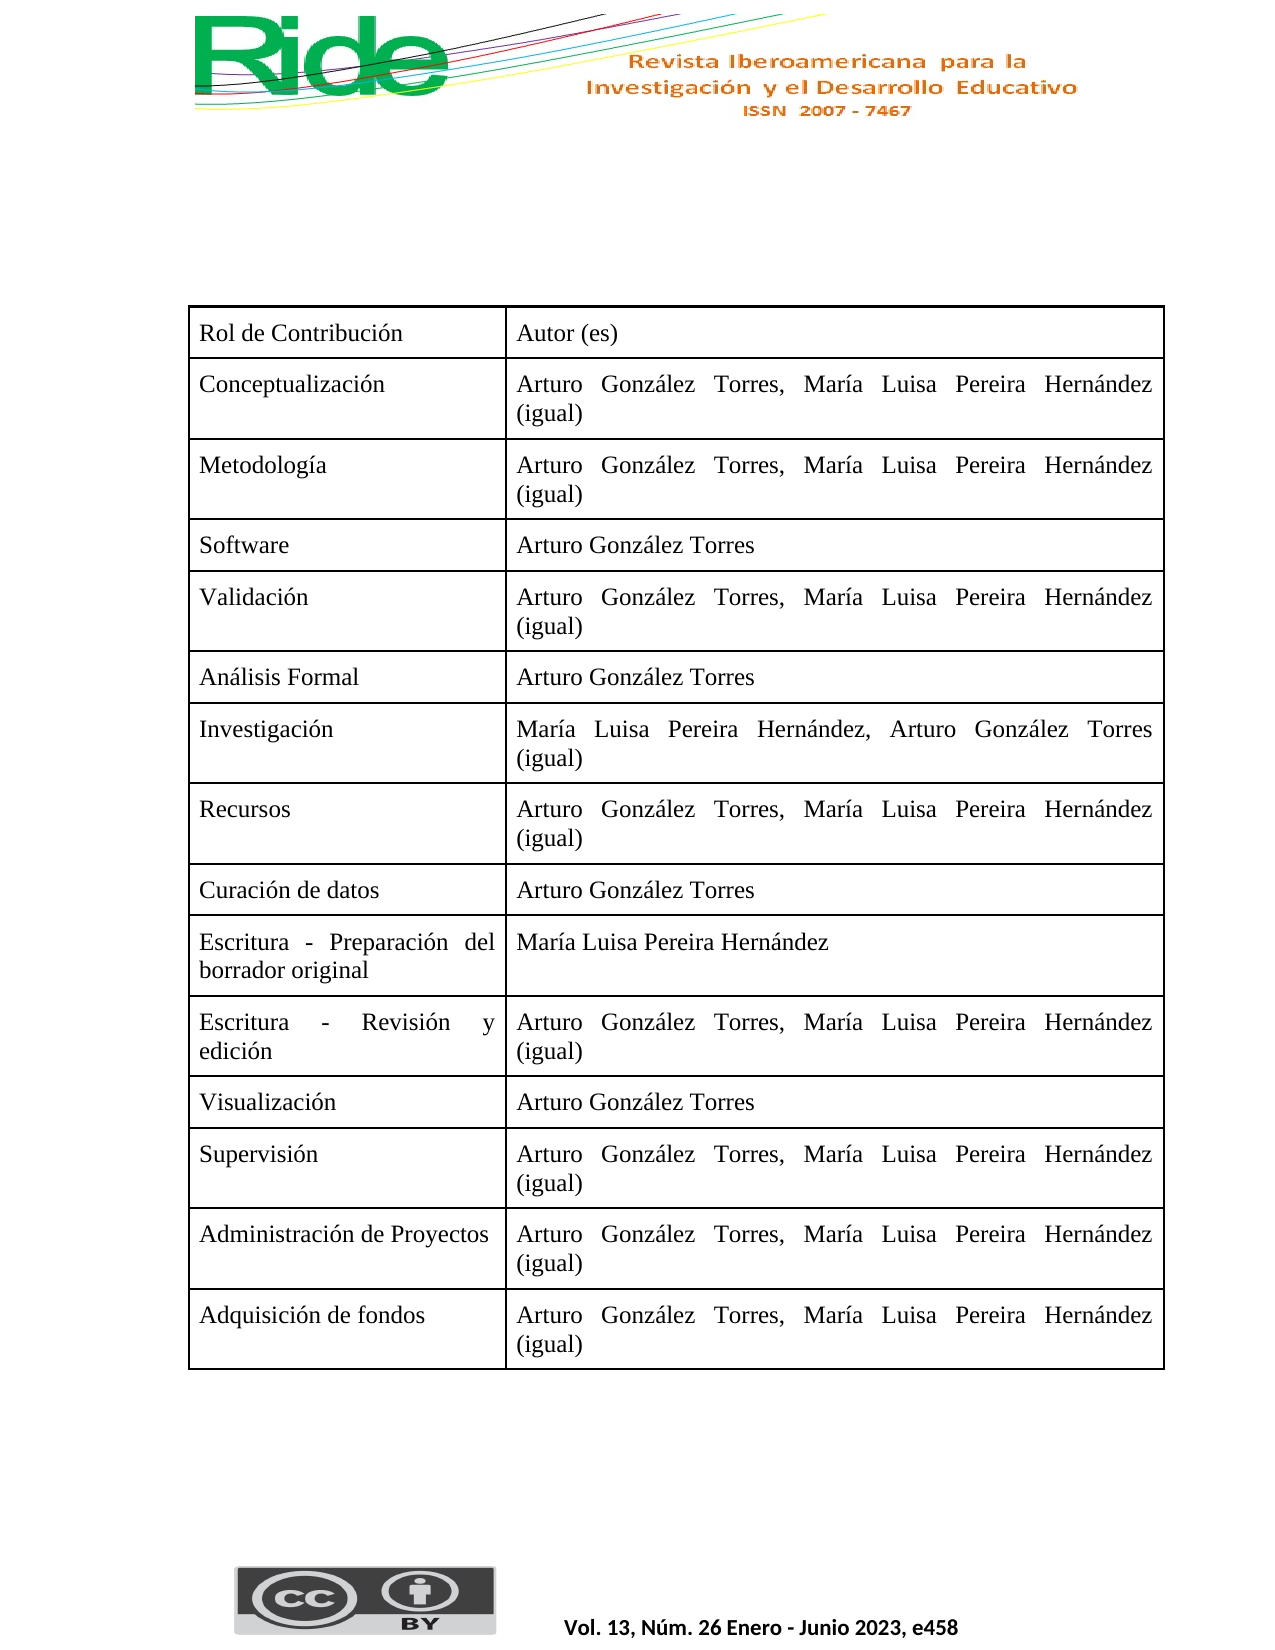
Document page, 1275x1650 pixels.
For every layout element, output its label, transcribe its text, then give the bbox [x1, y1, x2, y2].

table_cell Metodología [190, 440, 505, 518]
table_header Autor (es) [507, 308, 1163, 357]
table_cell Arturo González Torres, María Luisa Pereira Hernández (igual) [507, 572, 1163, 650]
table_cell Arturo González Torres, María Luisa Pereira Hernández (igual) [507, 997, 1163, 1075]
table_cell Arturo González Torres [507, 865, 1163, 914]
table_header Rol de Contribución [190, 308, 505, 357]
table_cell Arturo González Torres, María Luisa Pereira Hernández (igual) [507, 1129, 1163, 1207]
table_cell Software [190, 520, 505, 569]
table_cell María Luisa Pereira Hernández [507, 916, 1163, 994]
table_cell Escritura - Preparación del borrador original [190, 916, 505, 994]
table_cell Arturo González Torres, María Luisa Pereira Hernández (igual) [507, 440, 1163, 518]
table_cell Investigación [190, 704, 505, 782]
table_cell Arturo González Torres [507, 520, 1163, 569]
table_cell Arturo González Torres, María Luisa Pereira Hernández (igual) [507, 784, 1163, 862]
table_cell María Luisa Pereira Hernández, Arturo González Torres (igual) [507, 704, 1163, 782]
table_cell Visualización [190, 1077, 505, 1127]
table_cell Arturo González Torres [507, 1077, 1163, 1127]
table_cell Escritura - Revisión y edición [190, 997, 505, 1075]
table_cell Curación de datos [190, 865, 505, 914]
table_cell Arturo González Torres [507, 652, 1163, 702]
picture [234, 1566, 497, 1635]
table_cell Supervisión [190, 1129, 505, 1207]
table_cell Arturo González Torres, María Luisa Pereira Hernández (igual) [507, 1209, 1163, 1287]
table_cell Arturo González Torres, María Luisa Pereira Hernández (igual) [507, 359, 1163, 437]
table_cell Administración de Proyectos [190, 1209, 505, 1287]
picture [194, 14, 1081, 119]
table_cell Validación [190, 572, 505, 650]
table_cell Recursos [190, 784, 505, 862]
table_cell Arturo González Torres, María Luisa Pereira Hernández (igual) [507, 1290, 1163, 1368]
table_cell Análisis Formal [190, 652, 505, 702]
table_cell Conceptualización [190, 359, 505, 437]
table_cell Adquisición de fondos [190, 1290, 505, 1368]
